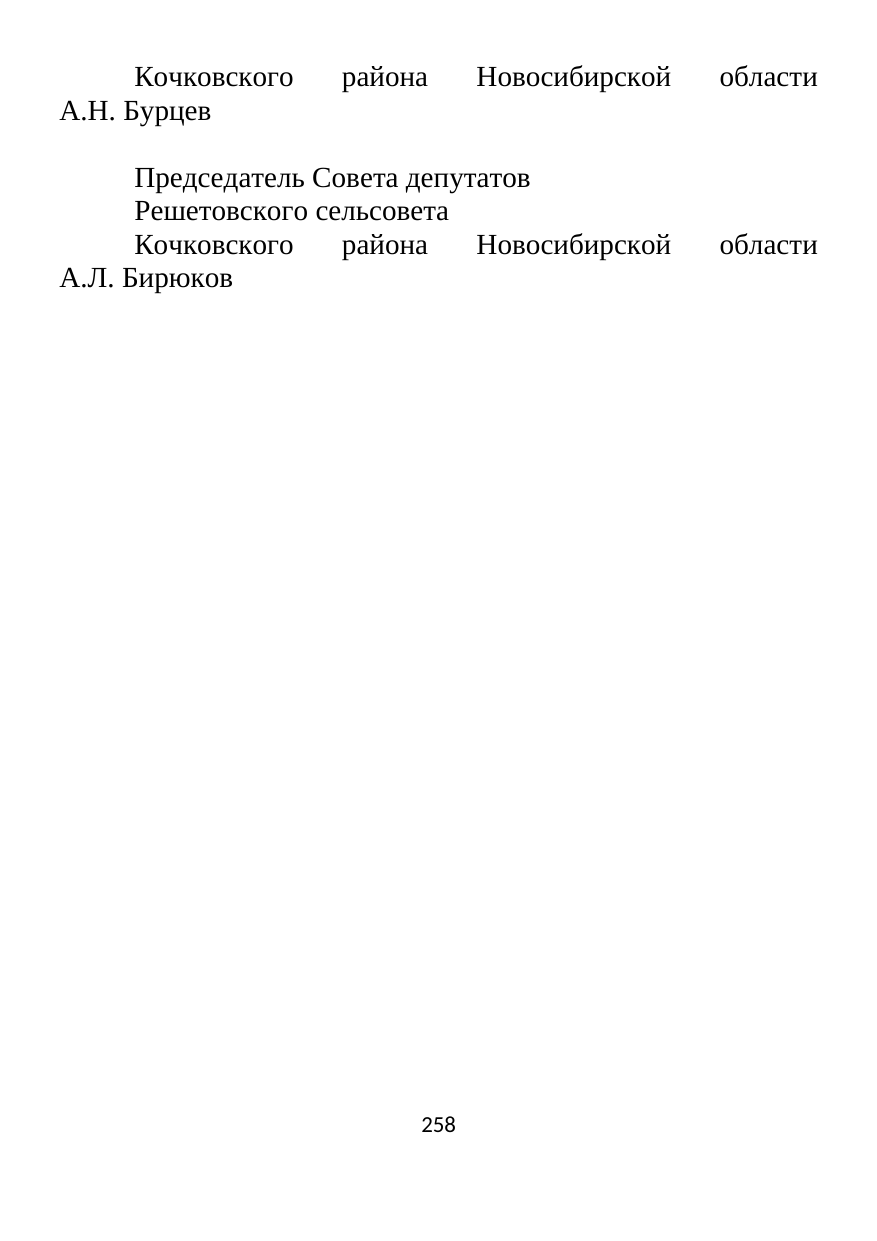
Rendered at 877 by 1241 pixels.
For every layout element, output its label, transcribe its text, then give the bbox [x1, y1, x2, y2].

text Председатель Совета депутатов [59, 160, 818, 193]
text Кочковского района Новосибирской области А.Н. Бурцев [59, 59, 818, 126]
text Кочковского района Новосибирской области А.Л. Бирюков [59, 227, 818, 294]
text Решетовского сельсовета [59, 193, 818, 227]
